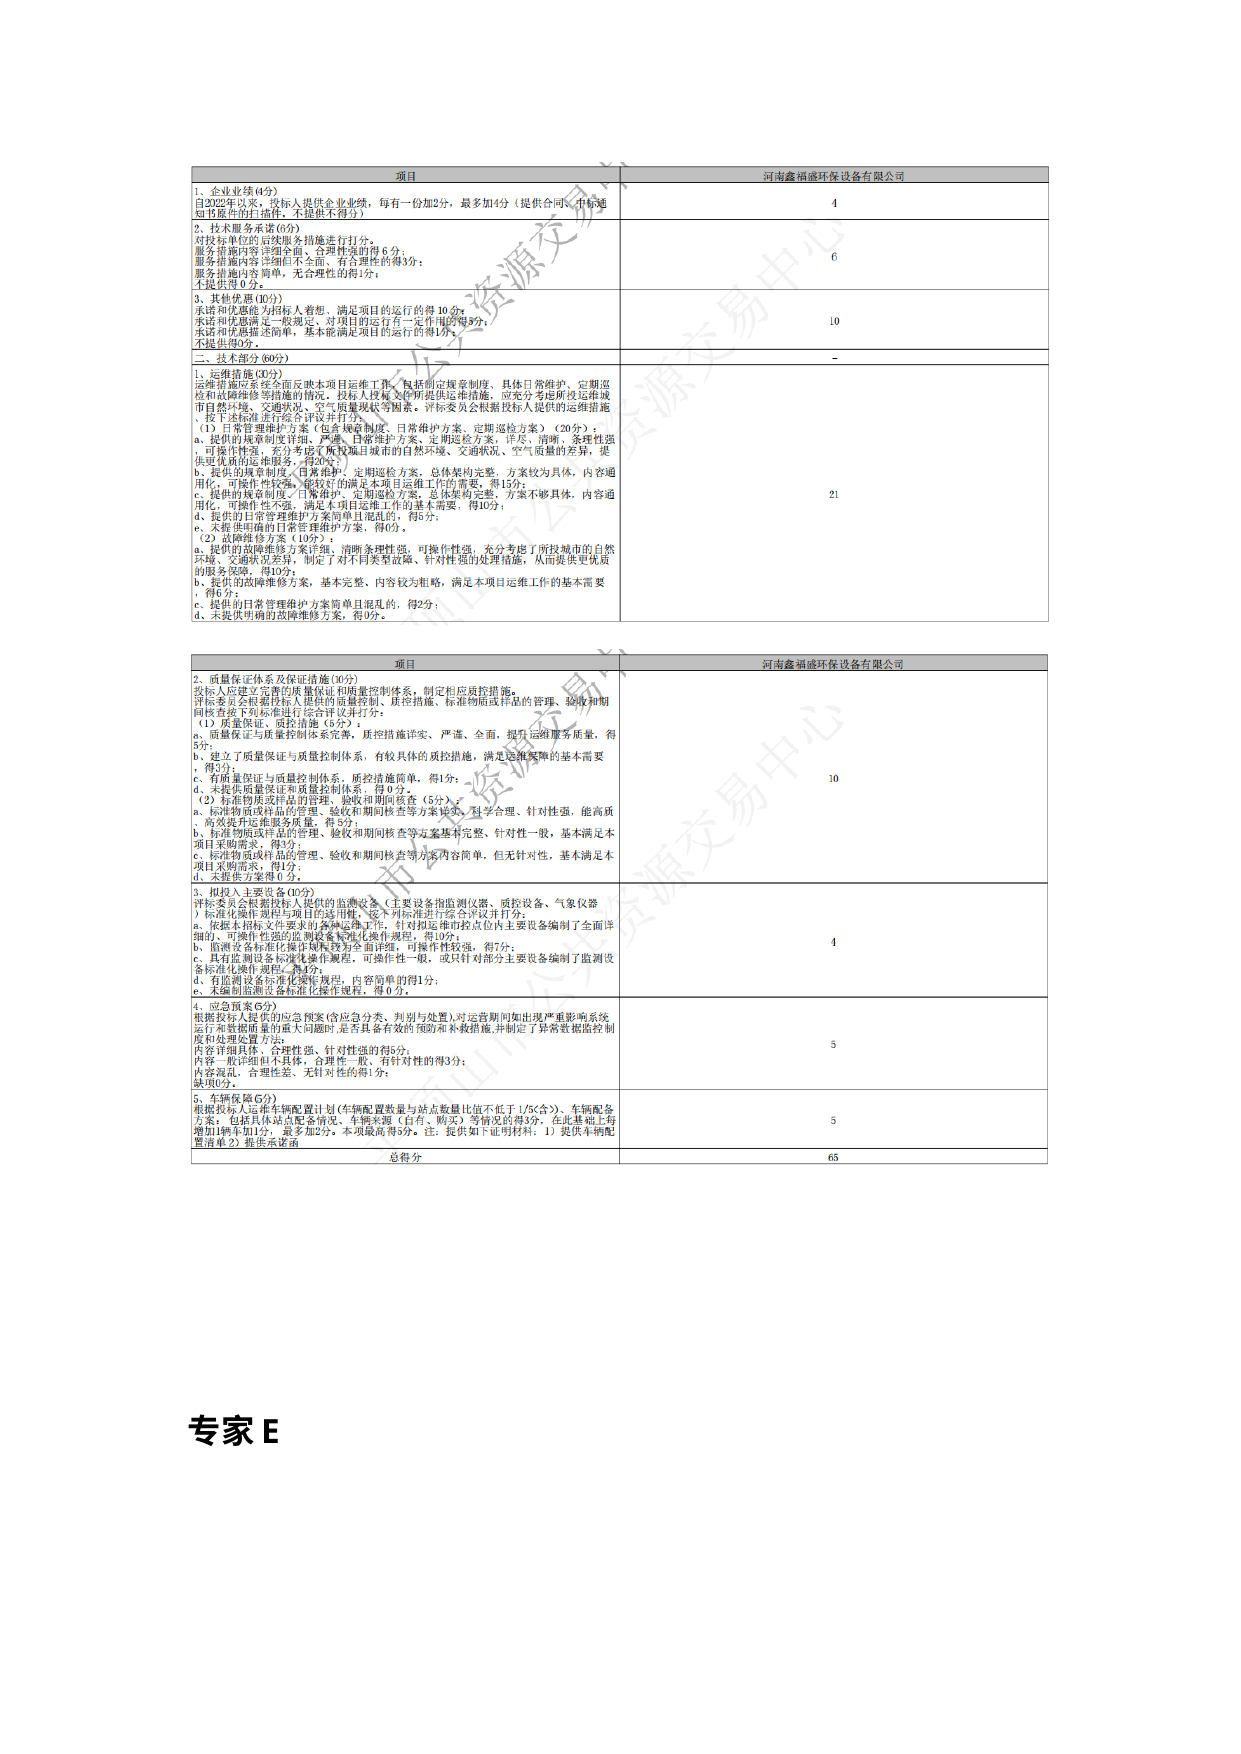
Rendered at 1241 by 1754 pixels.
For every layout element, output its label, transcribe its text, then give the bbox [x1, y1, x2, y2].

text 专家E [187, 1397, 1053, 1462]
picture [187, 162, 1053, 626]
picture [187, 649, 1052, 1165]
